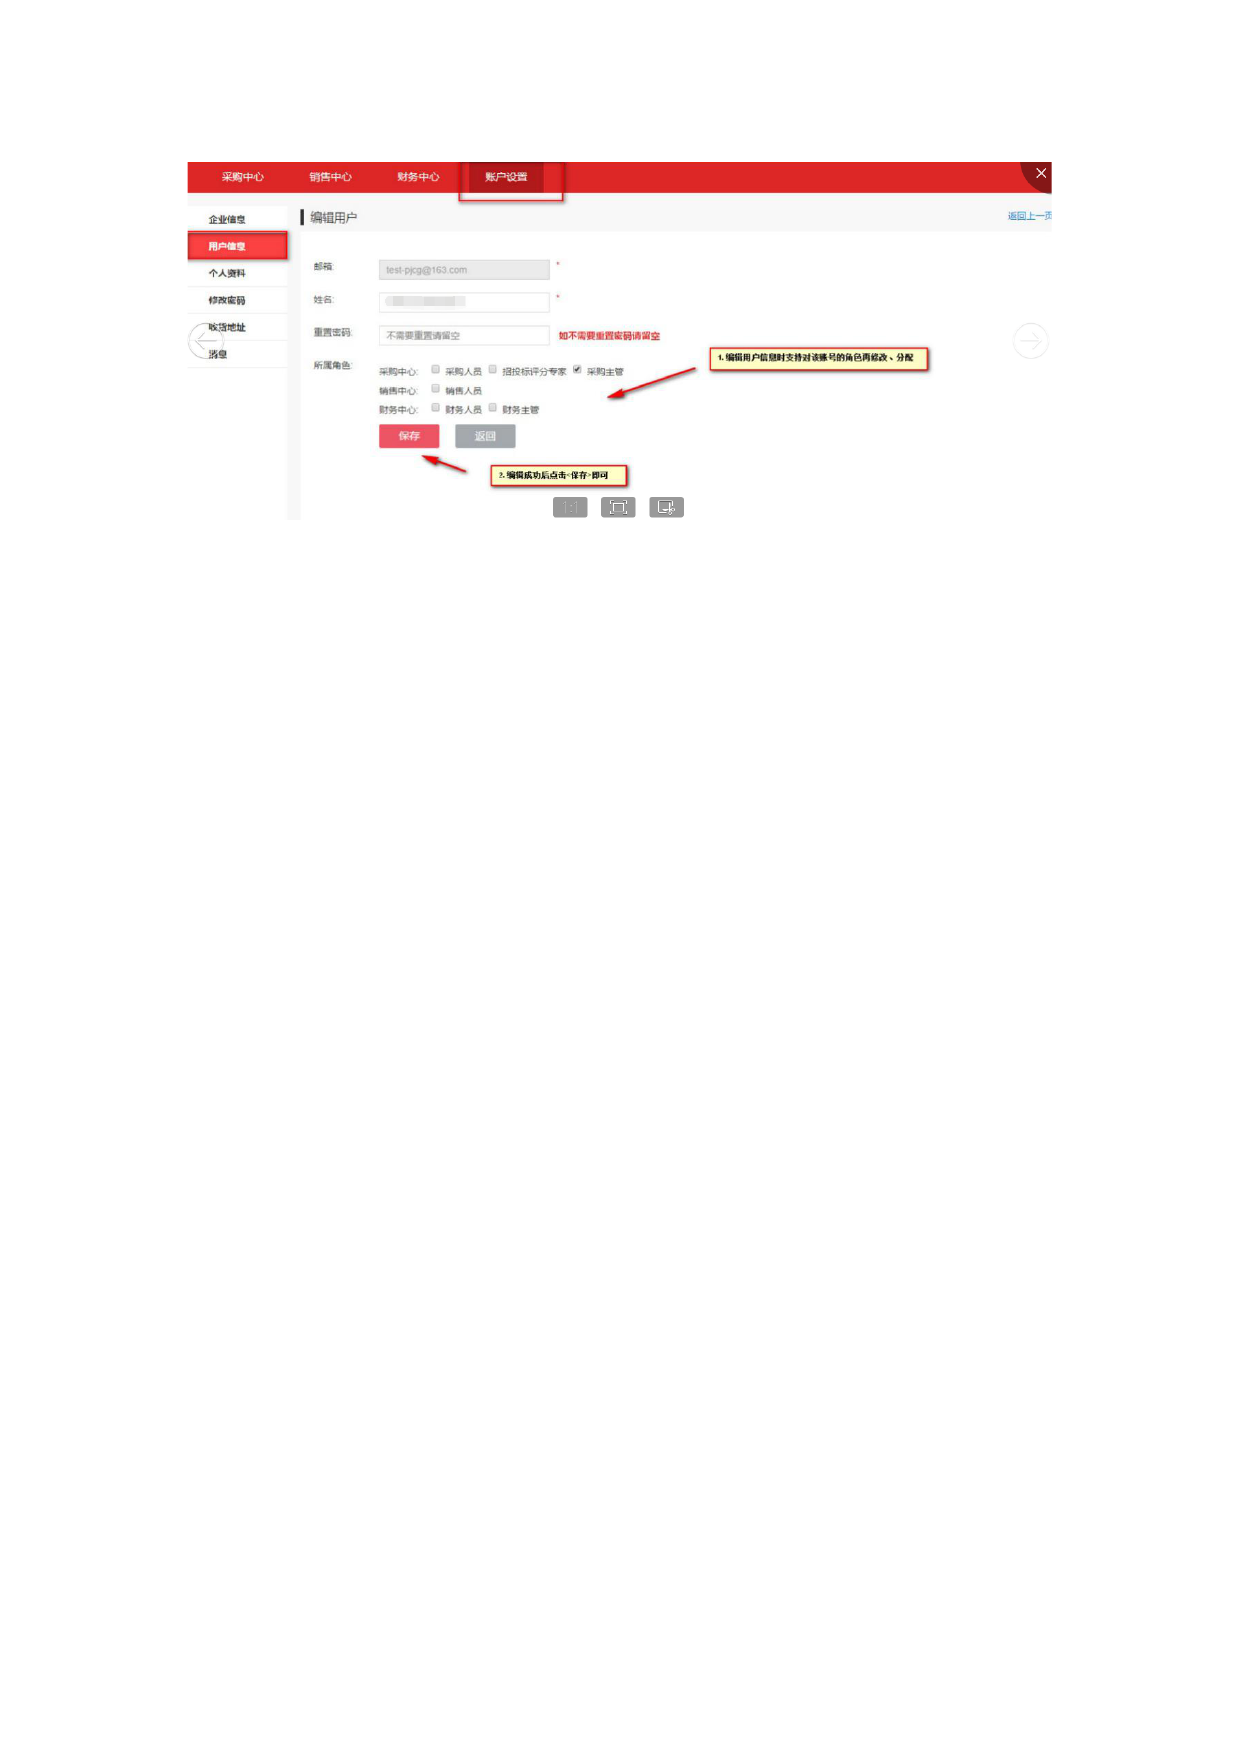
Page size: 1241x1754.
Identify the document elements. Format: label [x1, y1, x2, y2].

picture [187, 162, 1052, 520]
